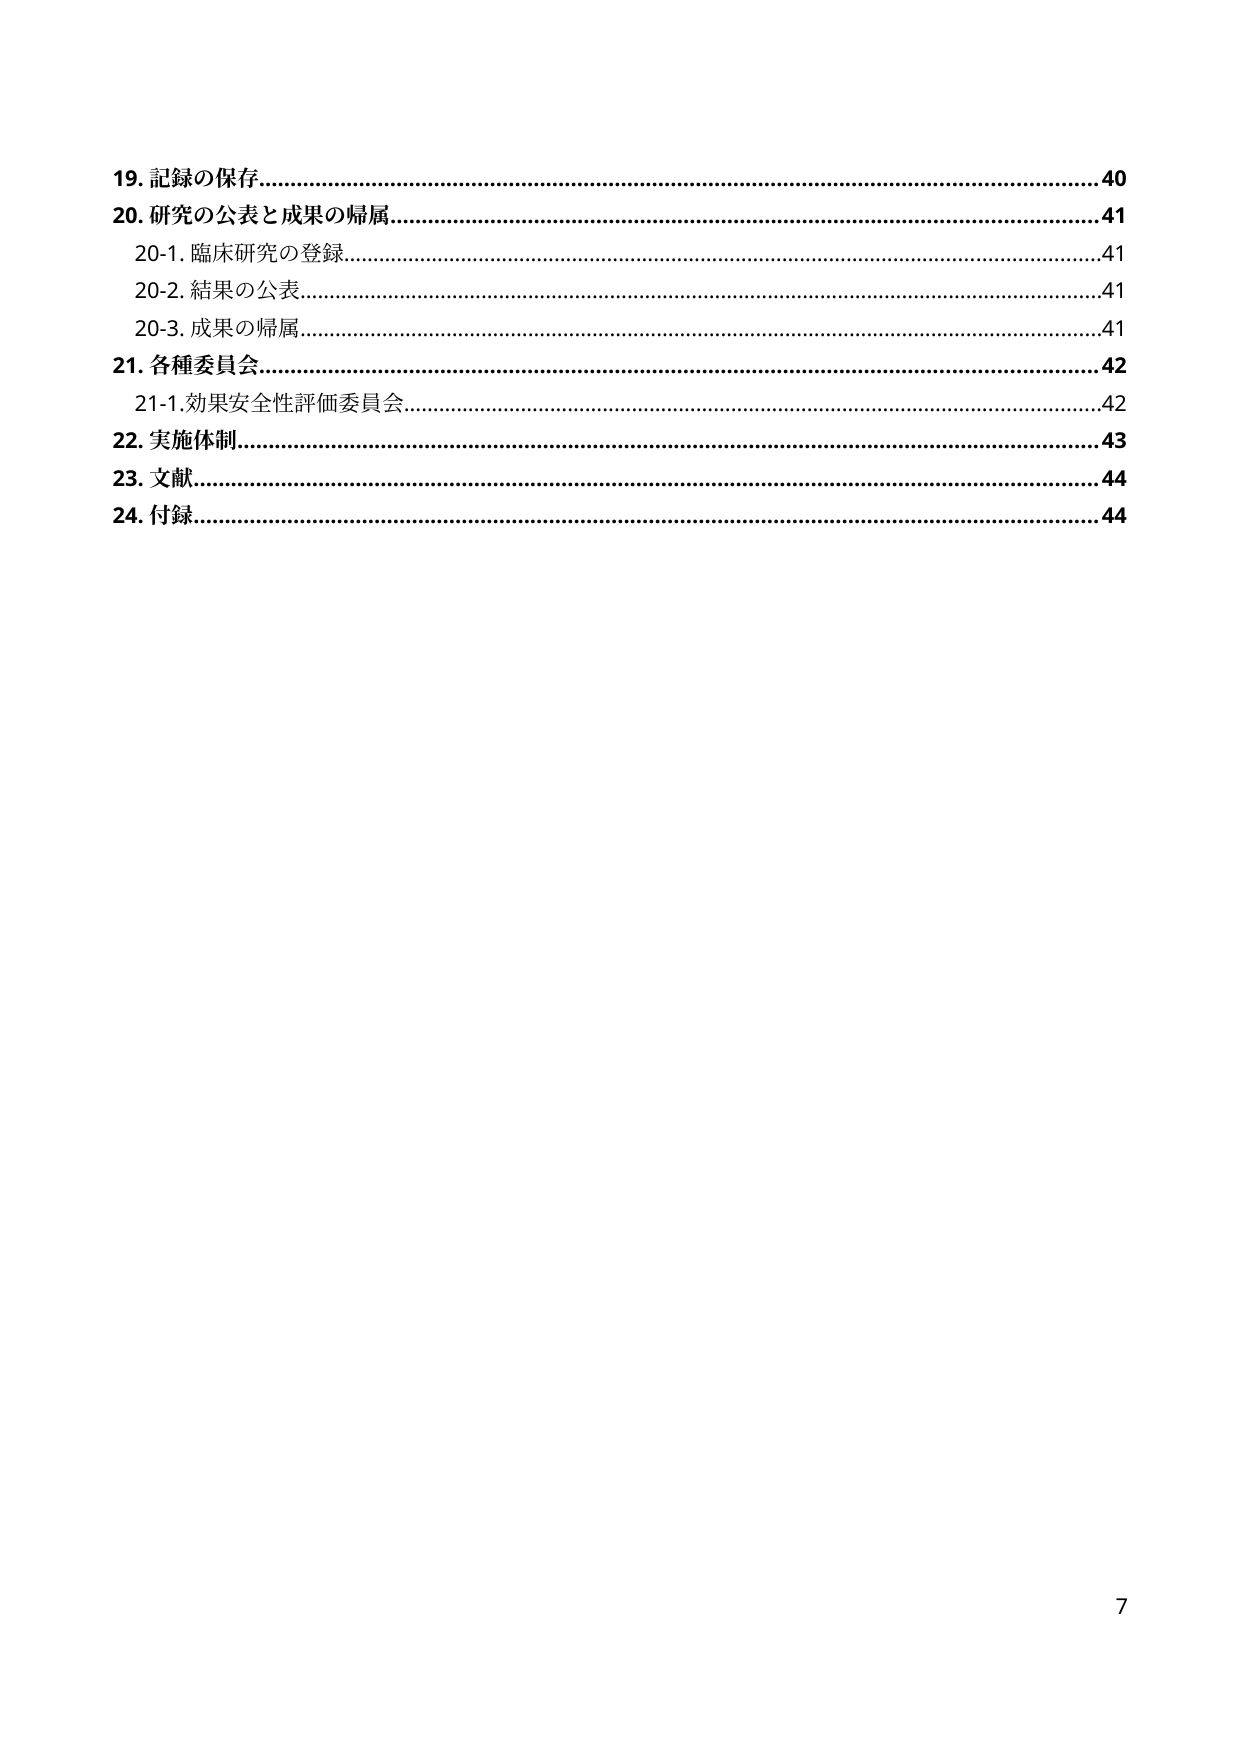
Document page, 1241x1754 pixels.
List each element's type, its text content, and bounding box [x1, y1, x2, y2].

text 20. 研究の公表と成果の帰属 41 [112, 196, 1128, 233]
text 19. 記録の保存 40 [112, 158, 1128, 196]
text 21. 各種委員会 42 [112, 346, 1128, 383]
text 20-1. 臨床研究の登録 41 [134, 233, 1128, 271]
text 20-2. 結果の公表 41 [134, 271, 1128, 308]
text 24. 付録 44 [112, 496, 1128, 533]
text 20-3. 成果の帰属 41 [134, 308, 1128, 346]
text 21-1.効果安全性評価委員会 42 [134, 383, 1128, 421]
text 22. 実施体制 43 [112, 421, 1128, 458]
text 23. 文献 44 [112, 458, 1128, 496]
